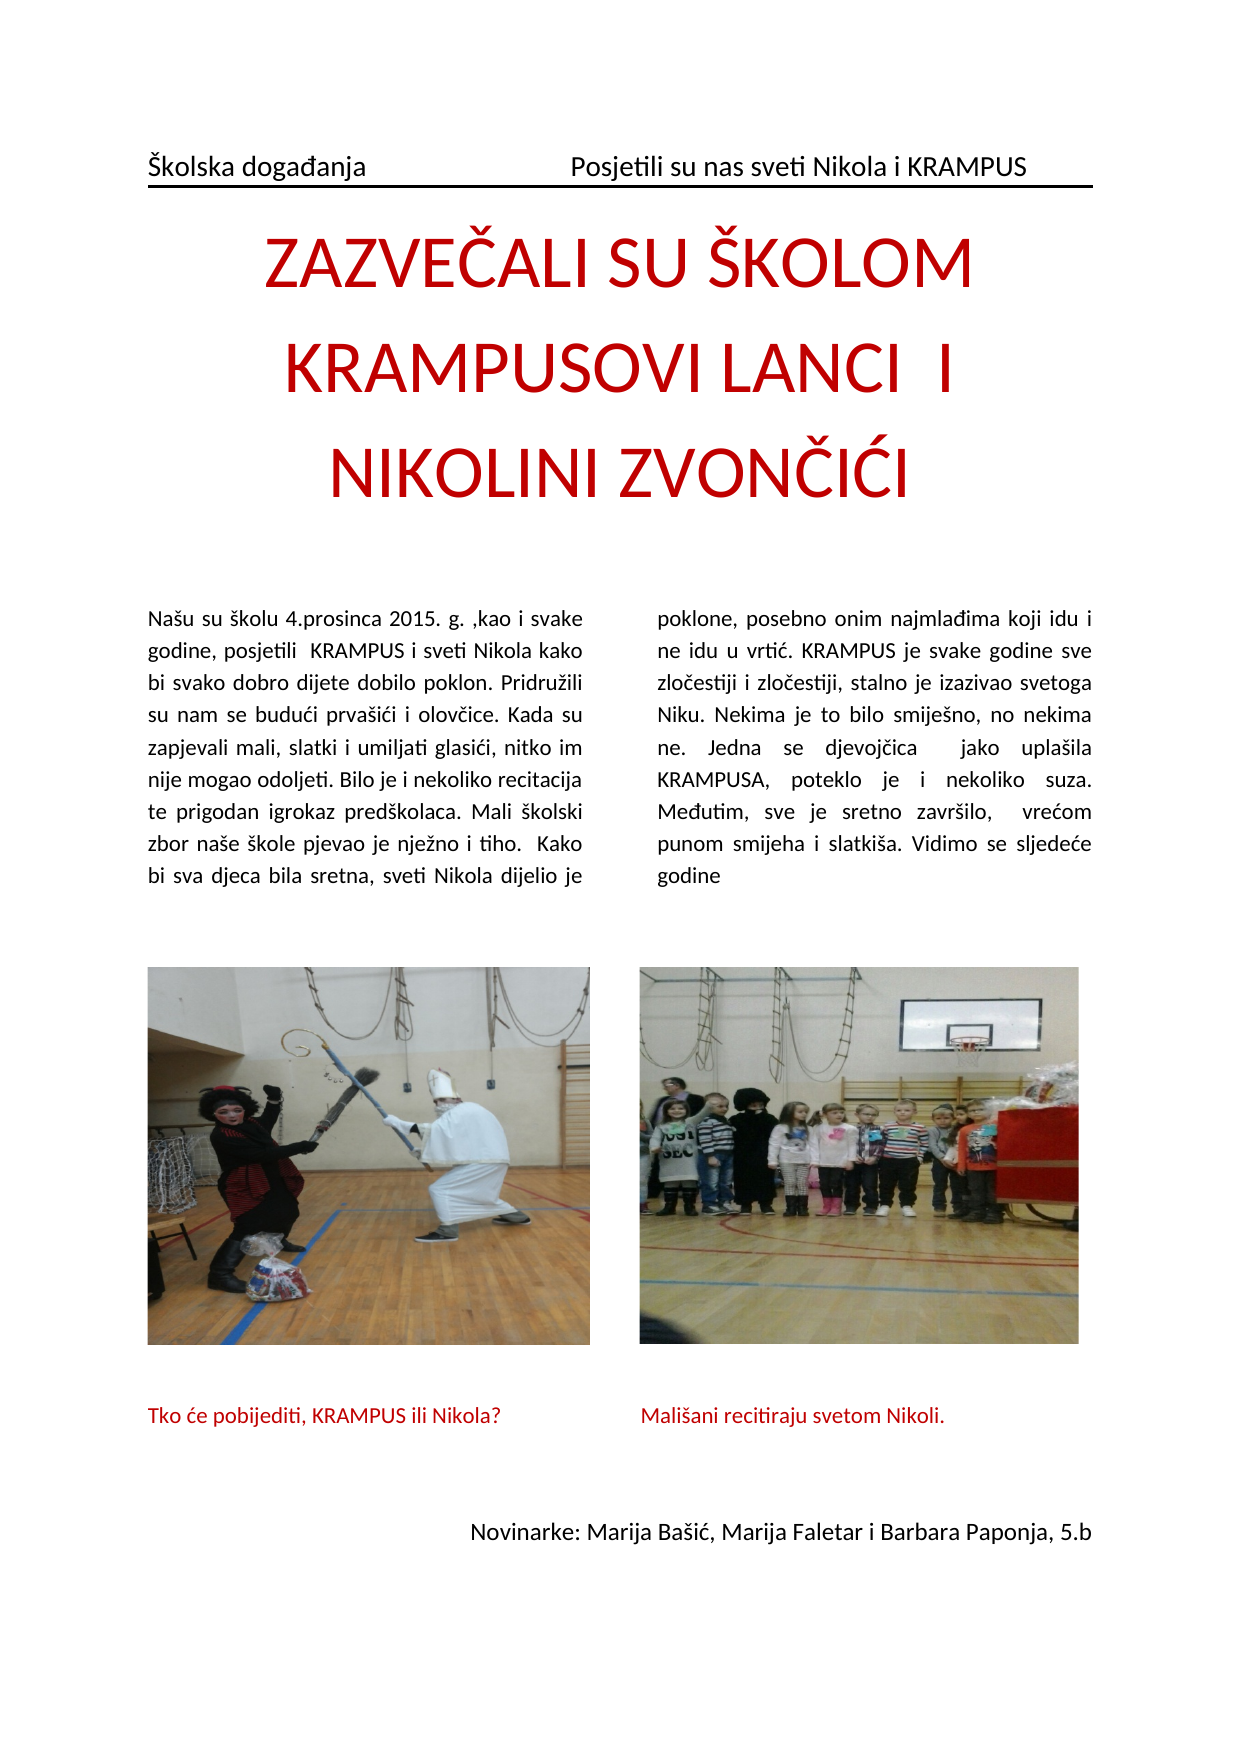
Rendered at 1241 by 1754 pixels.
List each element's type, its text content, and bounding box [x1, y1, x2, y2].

picture [147, 967, 590, 1345]
text Školska događanja Posjetili su nas sveti Nikola i KRAMPUS [148, 148, 1093, 185]
text Novinarke: Marija Bašić, Marija Faletar i Barbara Paponja, 5.b [148, 1516, 1093, 1547]
text ZAZVEČALI SU ŠKOLOM KRAMPUSOVI LANCI I NIKOLINI ZVONČIĆI [148, 214, 1093, 517]
text Našu su školu 4.prosinca 2015. g. ,kao i svake godine, posjetili KRAMPUS i sveti Nikola kako bi svako dobro dijete dobilo poklon. Pridružili su nam se budući prvašići i olovčice. Kada su zapjevali mali, slatki i umiljati glasići, nitko im nije mogao odoljeti. Bilo je i nekoliko recitacija te prigodan igrokaz predškolaca. Mali školski zbor naše škole pjevao je nježno i tiho. Kako bi sva djeca bila sretna, sveti Nikola dijelio je poklone, posebno onim najmlađima koji idu i ne idu u vrtić. KRAMPUS je svake godine sve zločestiji i zločestiji, stalno je izazivao svetoga Niku. Nekima je to bilo smiješno, no nekima ne. Jedna se djevojčica jako uplašila KRAMPUSA, poteklo je i nekoliko suza. Međutim, sve je sretno završilo, vrećom punom smijeha i slatkiša. Vidimo se sljedeće godine [657, 604, 1093, 889]
text Našu su školu 4.prosinca 2015. g. ,kao i svake godine, posjetili KRAMPUS i sveti Nikola kako bi svako dobro dijete dobilo poklon. Pridružili su nam se budući prvašići i olovčice. Kada su zapjevali mali, slatki i umiljati glasići, nitko im nije mogao odoljeti. Bilo je i nekoliko recitacija te prigodan igrokaz predškolaca. Mali školski zbor naše škole pjevao je nježno i tiho. Kako bi sva djeca bila sretna, sveti Nikola dijelio je poklone, posebno onim najmlađima koji idu i ne idu u vrtić. KRAMPUS je svake godine sve zločestiji i zločestiji, stalno je izazivao svetoga Niku. Nekima je to bilo smiješno, no nekima ne. Jedna se djevojčica jako uplašila KRAMPUSA, poteklo je i nekoliko suza. Međutim, sve je sretno završilo, vrećom punom smijeha i slatkiša. Vidimo se sljedeće godine [148, 604, 583, 889]
picture [639, 967, 1079, 1344]
text Tko će pobijediti, KRAMPUS ili Nikola? Mališani recitiraju svetom Nikoli. [148, 1401, 1093, 1429]
